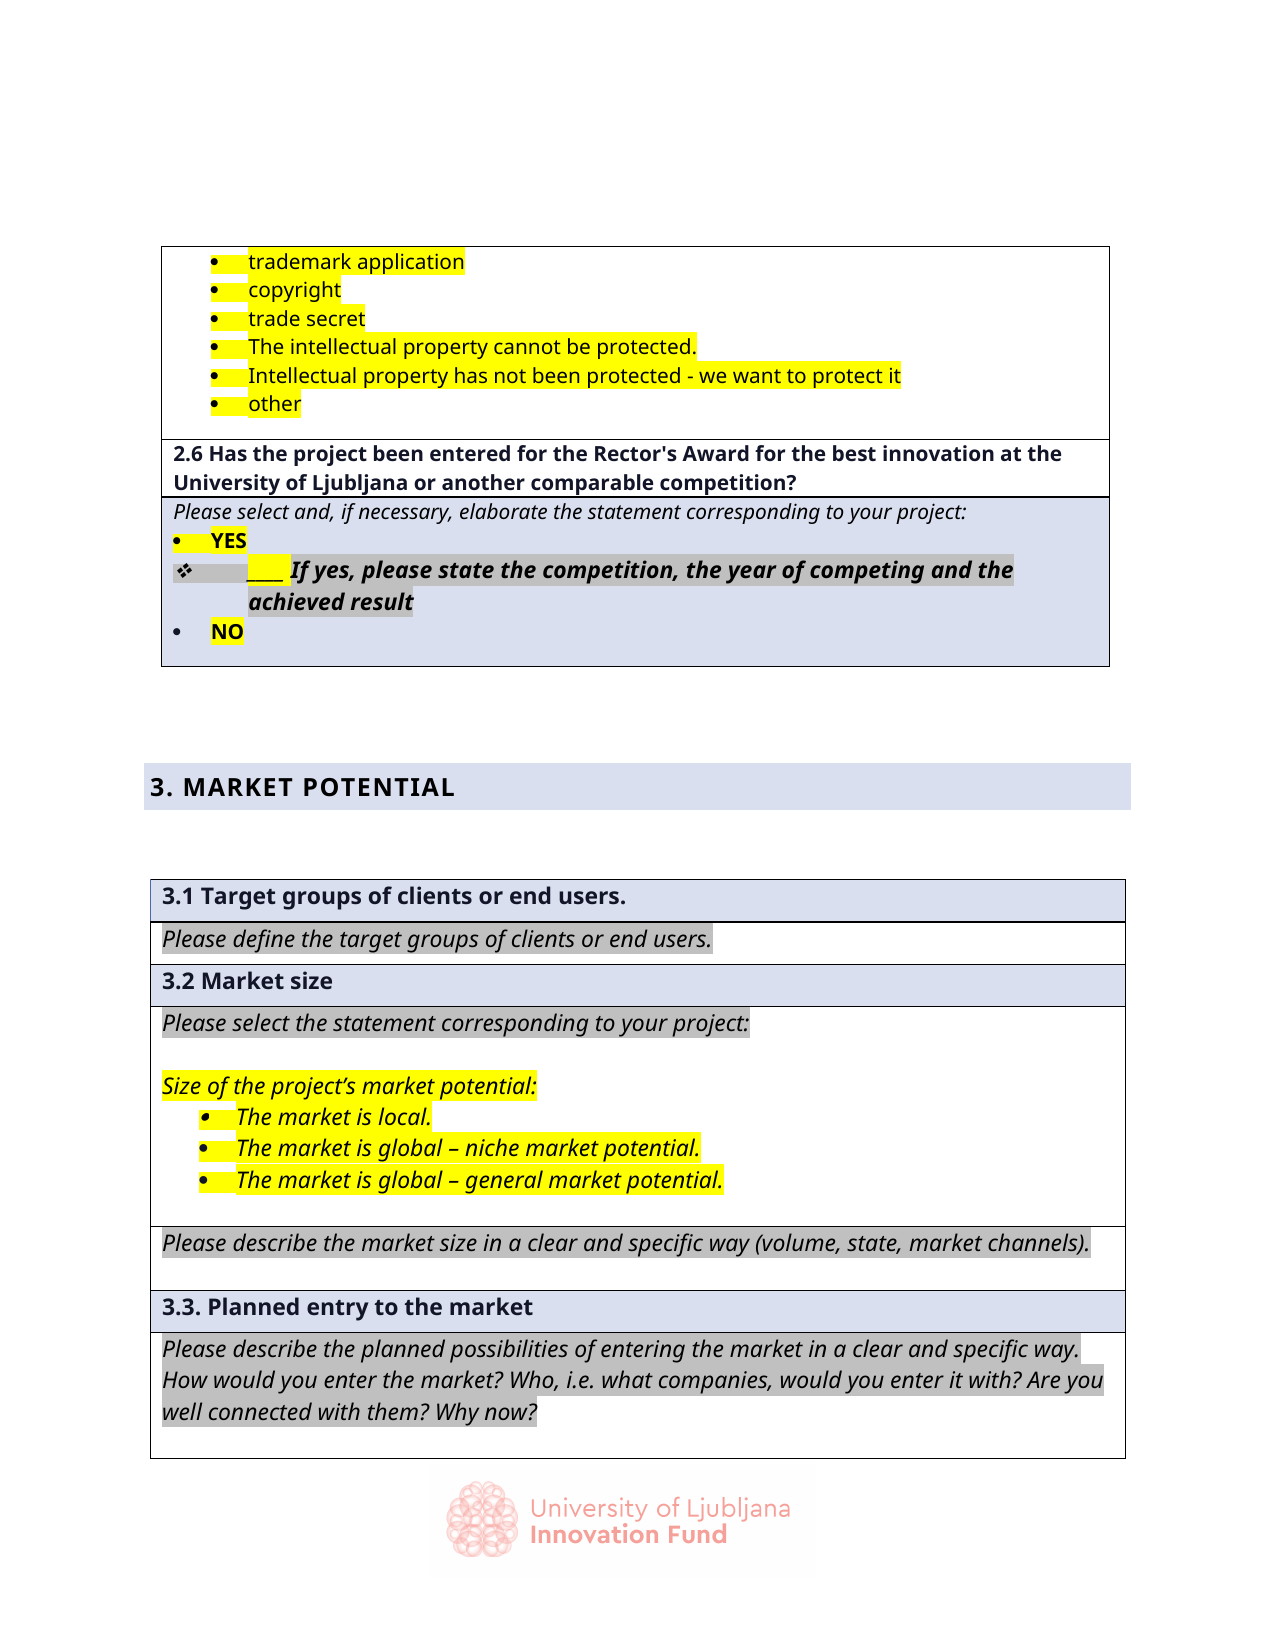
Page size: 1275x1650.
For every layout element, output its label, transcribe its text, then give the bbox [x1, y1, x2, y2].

table_cell Please describe the market size in a clear and specific way (volume, state, market channels). [151, 1227, 1125, 1289]
table_header 3.1 Target groups of clients or end users. [151, 880, 1125, 921]
table_cell Please select and, if necessary, elaborate the statement corresponding to your project: YES ____ If yes, please state the competition, the year of competing and the achieved result NO [162, 498, 1109, 666]
table_cell Please select the statement corresponding to your project: Size of the project’s market potential: The market is local. The market is global – niche market potential. The market is global – general market potential. [151, 1007, 1125, 1226]
table_cell 2.6 Has the project been entered for the Rector's Award for the best innovation at the University of Ljubljana or another comparable competition? [162, 440, 1109, 496]
table_cell Please define the target groups of clients or end users. [151, 923, 1125, 964]
picture [429, 1463, 816, 1577]
table_cell 3.3. Planned entry to the market [151, 1291, 1125, 1332]
subtitle 3. MARKET POTENTIAL [150, 770, 1125, 804]
table_cell 3.2 Market size [151, 965, 1125, 1006]
table_cell Please describe the planned possibilities of entering the market in a clear and specific way. How would you enter the market? Who, i.e. what companies, would you enter it with? Are you well connected with them? Why now? [151, 1333, 1125, 1458]
